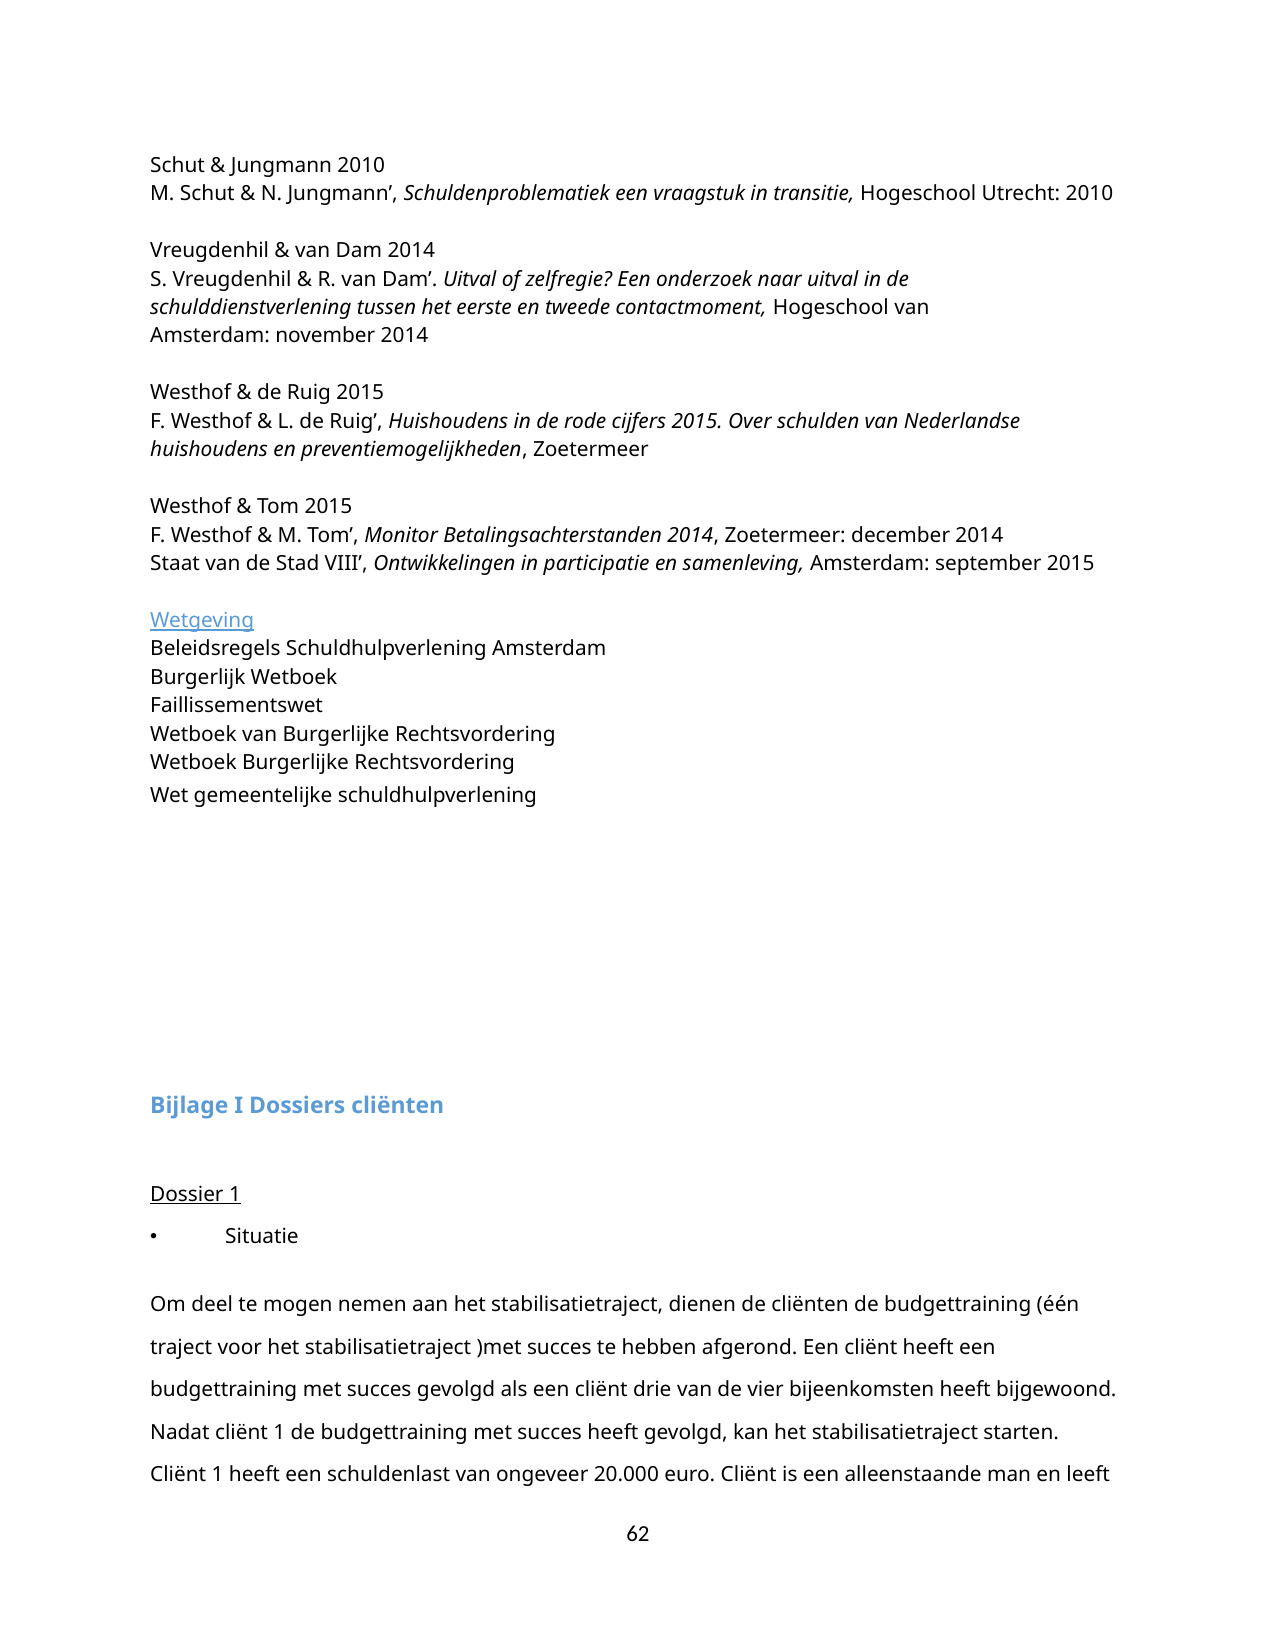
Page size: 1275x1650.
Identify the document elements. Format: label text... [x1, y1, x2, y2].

text Faillissementswet [150, 690, 1125, 719]
text Om deel te mogen nemen aan het stabilisatietraject, dienen de cliënten de budgettraining (één traject voor het stabilisatietraject )met succes te hebben afgerond. Een cliënt heeft een budgettraining met succes gevolgd als een cliënt drie van de vier bijeenkomsten heeft bijgewoond. Nadat cliënt 1 de budgettraining met succes heeft gevolgd, kan het stabilisatietraject starten. [150, 1289, 1125, 1445]
list Situatie [150, 1222, 1125, 1250]
text Staat van de Stad VIII’, Ontwikkelingen in participatie en samenleving, Amsterdam: september 2015 [150, 548, 1125, 577]
text Amsterdam: november 2014 [150, 321, 1125, 349]
text M. Schut & N. Jungmann’, Schuldenproblematiek een vraagstuk in transitie, Hogeschool Utrecht: 2010 [150, 178, 1125, 207]
text F. Westhof & L. de Ruig’, Huishoudens in de rode cijfers 2015. Over schulden van Nederlandse huishoudens en preventiemogelijkheden, Zoetermeer [150, 406, 1125, 463]
text Wet gemeentelijke schuldhulpverlening [150, 780, 1125, 808]
text S. Vreugdenhil & R. van Dam’. Uitval of zelfregie? Een onderzoek naar uitval in de [150, 264, 1125, 292]
text Beleidsregels Schuldhulpverlening Amsterdam [150, 633, 1125, 662]
text Vreugdenhil & van Dam 2014 [150, 235, 1125, 264]
text Westhof & Tom 2015 [150, 491, 1125, 520]
text Wetboek van Burgerlijke Rechtsvordering [150, 719, 1125, 747]
text schulddienstverlening tussen het eerste en tweede contactmoment, Hogeschool van [150, 292, 1125, 321]
text F. Westhof & M. Tom’, Monitor Betalingsachterstanden 2014, Zoetermeer: december 2014 [150, 520, 1125, 548]
text Schut & Jungmann 2010 [150, 150, 1125, 178]
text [150, 1459, 1125, 1488]
text Bijlage I Dossiers cliënten [150, 1089, 1125, 1121]
text Burgerlijk Wetboek [150, 662, 1125, 690]
text Dossier 1 [150, 1179, 1125, 1207]
text Westhof & de Ruig 2015 [150, 377, 1125, 406]
text Wetboek Burgerlijke Rechtsvordering [150, 747, 1125, 776]
text Wetgeving [150, 605, 1125, 633]
